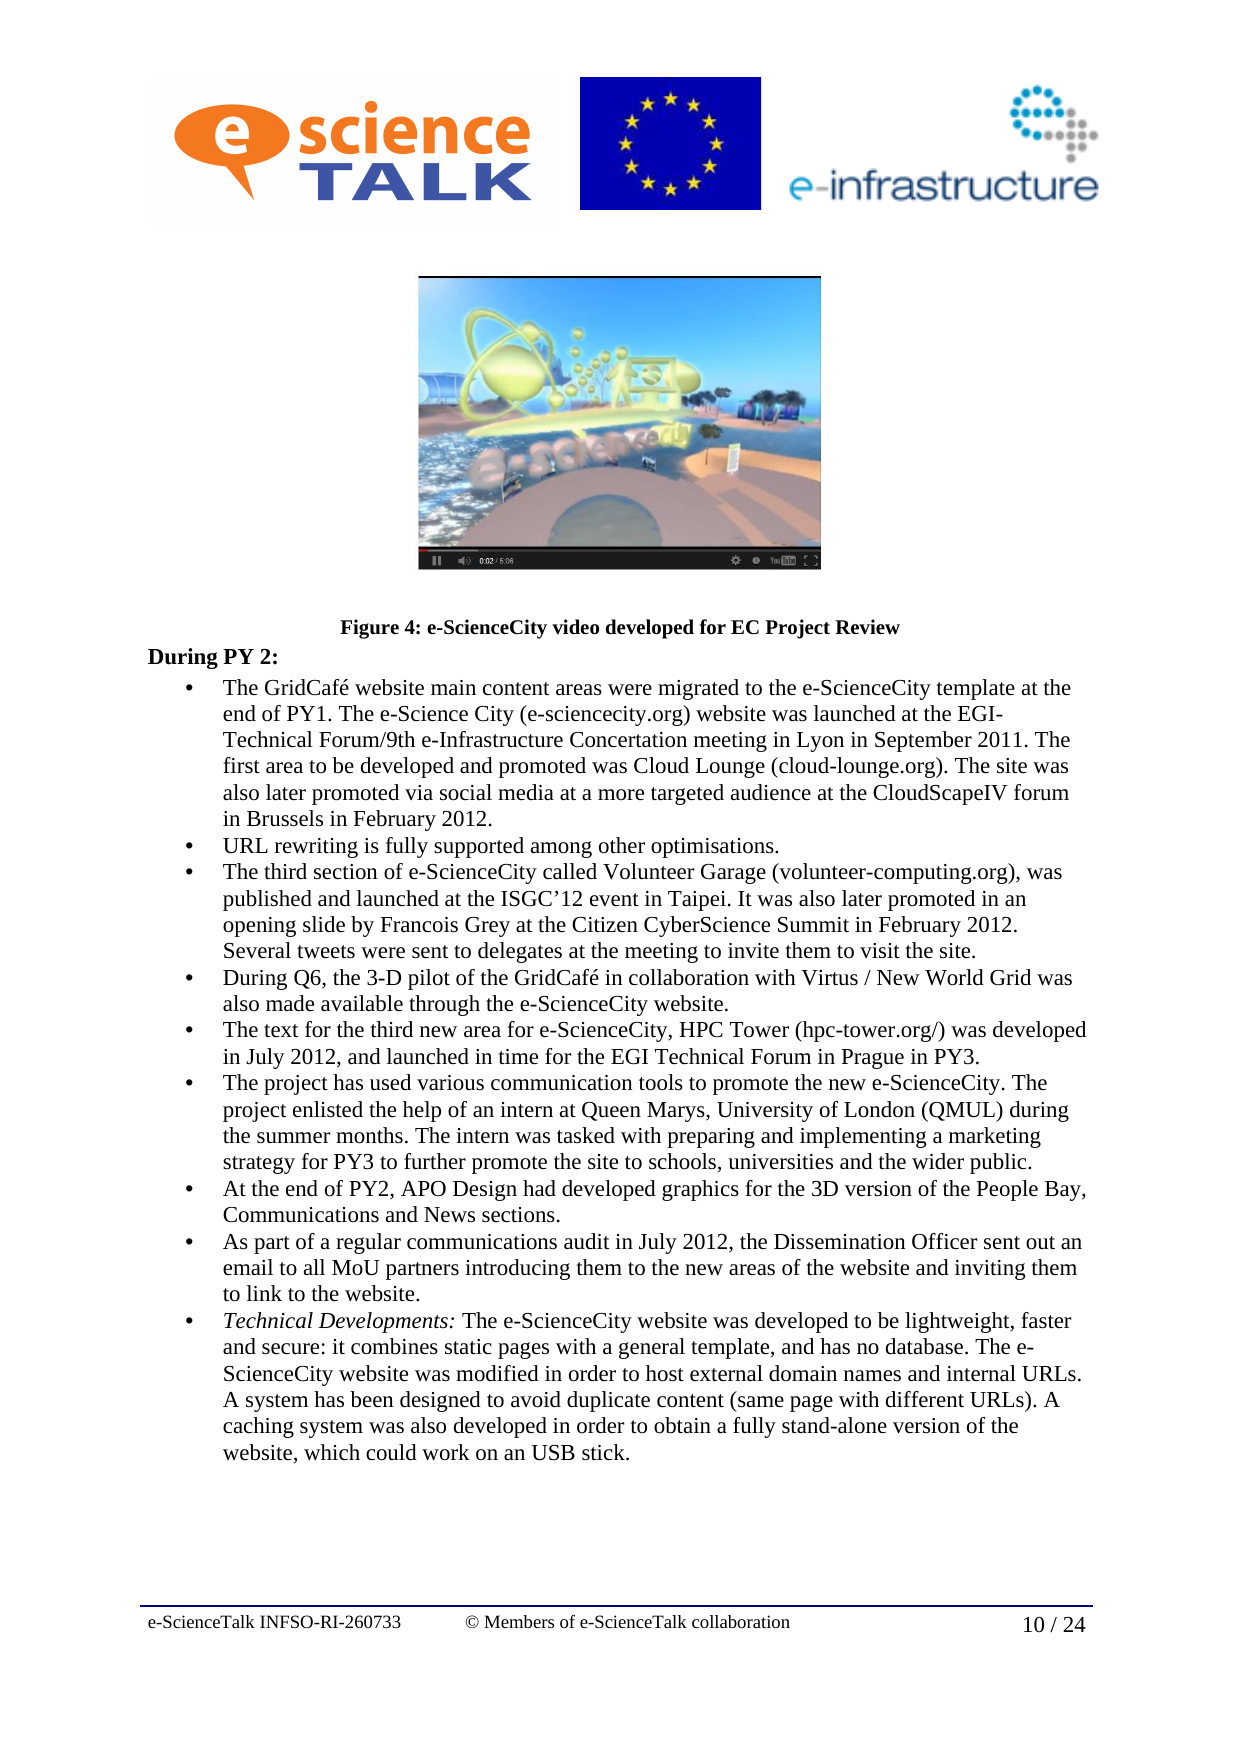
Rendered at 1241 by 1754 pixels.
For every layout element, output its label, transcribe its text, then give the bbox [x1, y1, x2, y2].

list The third section of e-ScienceCity called Volunteer Garage (volunteer-computing.org), was published and launched at the ISGC’12 event in Taipei. It was also later promoted in an opening slide by Francois Grey at the Citizen CyberScience Summit in February 2012. Several tweets were sent to delegates at the meeting to invite them to visit the site. [185, 858, 1092, 964]
text Figure 4: e-ScienceCity video developed for EC Project Review [148, 615, 1092, 639]
list The GridCafé website main content areas were migrated to the e-ScienceCity template at the end of PY1. The e-Science City (e-sciencecity.org) website was launched at the EGI-Technical Forum/9th e-Infrastructure Concertation meeting in Lyon in September 2011. The first area to be developed and promoted was Cloud Lounge (cloud-lounge.org). The site was also later promoted via social media at a more targeted audience at the CloudScapeIV forum in Brussels in February 2012. [185, 673, 1092, 832]
list At the end of PY2, APO Design had developed graphics for the 3D version of the People Bay, Communications and News sections. [185, 1175, 1092, 1228]
picture [782, 77, 1107, 210]
picture [147, 77, 559, 227]
picture [580, 77, 762, 210]
list During Q6, the 3-D pilot of the GridCafé in collaboration with Virtus / New World Grid was also made available through the e-ScienceCity website. [185, 964, 1092, 1016]
list URL rewriting is fully supported among other optimisations. [185, 832, 1092, 858]
list As part of a regular communications audit in July 2012, the Dissemination Officer sent out an email to all MoU partners introducing them to the new areas of the website and inviting them to link to the website. [185, 1228, 1092, 1307]
list Technical Developments: The e-ScienceCity website was developed to be lightweight, faster and secure: it combines static pages with a general template, and has no database. The e-ScienceCity website was modified in order to host external domain names and internal URLs. A system has been designed to avoid duplicate content (same page with different URLs). A caching system was also developed in order to obtain a fully stand-alone version of the website, which could work on an USB stick. [185, 1307, 1092, 1465]
list The text for the third new area for e-ScienceCity, HPC Tower (hpc-tower.org/) was developed in July 2012, and launched in time for the EGI Technical Forum in Prague in PY3. [185, 1016, 1092, 1069]
picture [414, 269, 826, 580]
list The project has used various communication tools to promote the new e-ScienceCity. The project enlisted the help of an intern at Queen Marys, University of London (QMUL) during the summer months. The intern was tasked with preparing and implementing a marketing strategy for PY3 to further promote the site to schools, universities and the wider public. [185, 1069, 1092, 1175]
text During PY 2: [148, 643, 1092, 669]
